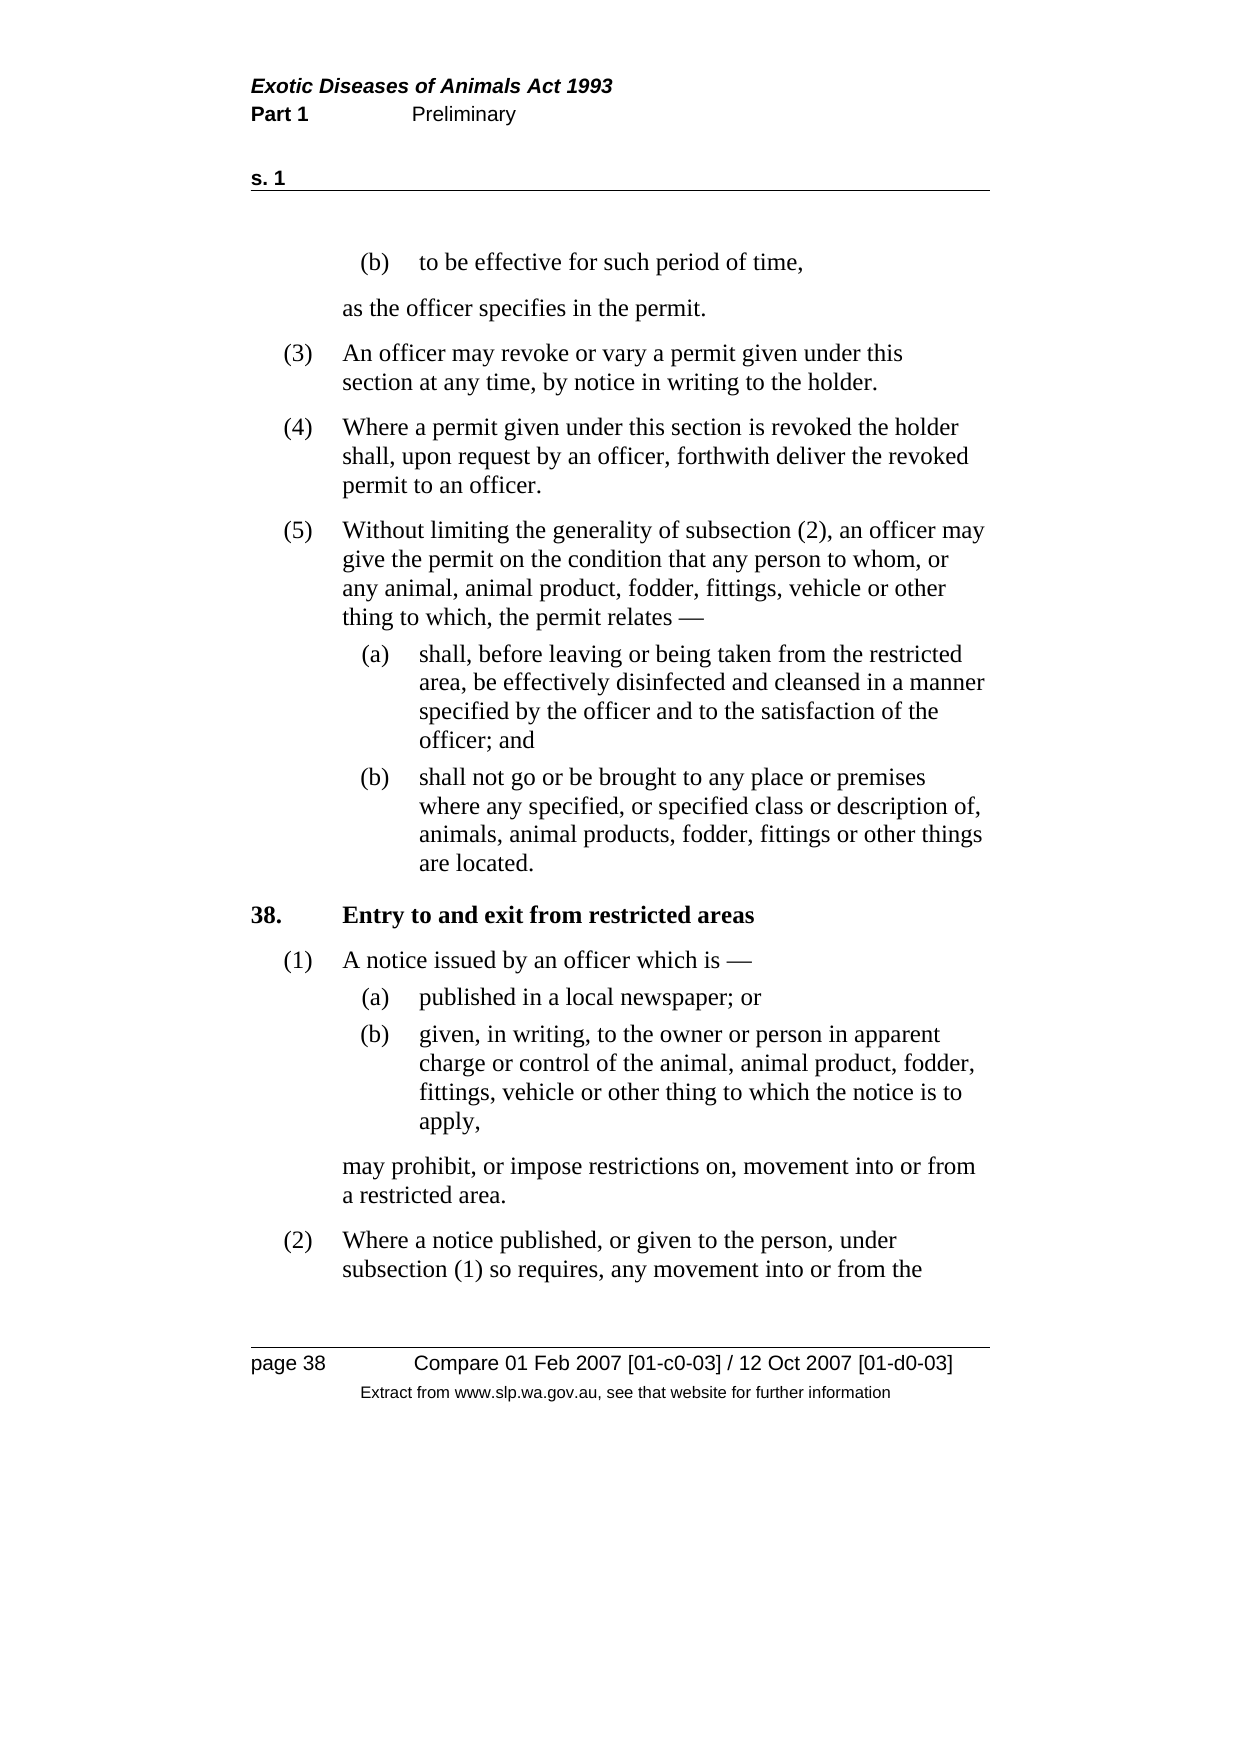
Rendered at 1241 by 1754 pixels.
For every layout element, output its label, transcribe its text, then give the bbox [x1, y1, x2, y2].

text as the officer specifies in the permit. [251, 293, 990, 322]
text (b) shall not go or be brought to any place or premises where any specified, or specified class or description of, animals, animal products, fodder, fittings or other things are located. [251, 762, 990, 877]
text (b) to be effective for such period of time, [251, 247, 990, 276]
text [251, 1225, 990, 1283]
text (5) Without limiting the generality of subsection (2), an officer may give the permit on the condition that any person to whom, or any animal, animal product, fodder, fittings, vehicle or other thing to which, the permit relates — [251, 515, 990, 630]
subtitle 38. Entry to and exit from restricted areas [251, 900, 990, 929]
text (b) given, in writing, to the owner or person in apparent charge or control of the animal, animal product, fodder, fittings, vehicle or other thing to which the notice is to apply, [251, 1019, 990, 1134]
text may prohibit, or impose restrictions on, movement into or from a restricted area. [251, 1151, 990, 1209]
text (4) Where a permit given under this section is revoked the holder shall, upon request by an officer, forthwith deliver the revoked permit to an officer. [251, 412, 990, 499]
text (3) An officer may revoke or vary a permit given under this section at any time, by notice in writing to the holder. [251, 338, 990, 396]
text (1) A notice issued by an officer which is — [251, 945, 990, 974]
text (a) published in a local newspaper; or [251, 982, 990, 1011]
text (a) shall, before leaving or being taken from the restricted area, be effectively disinfected and cleansed in a manner specified by the officer and to the satisfaction of the officer; and [251, 639, 990, 754]
